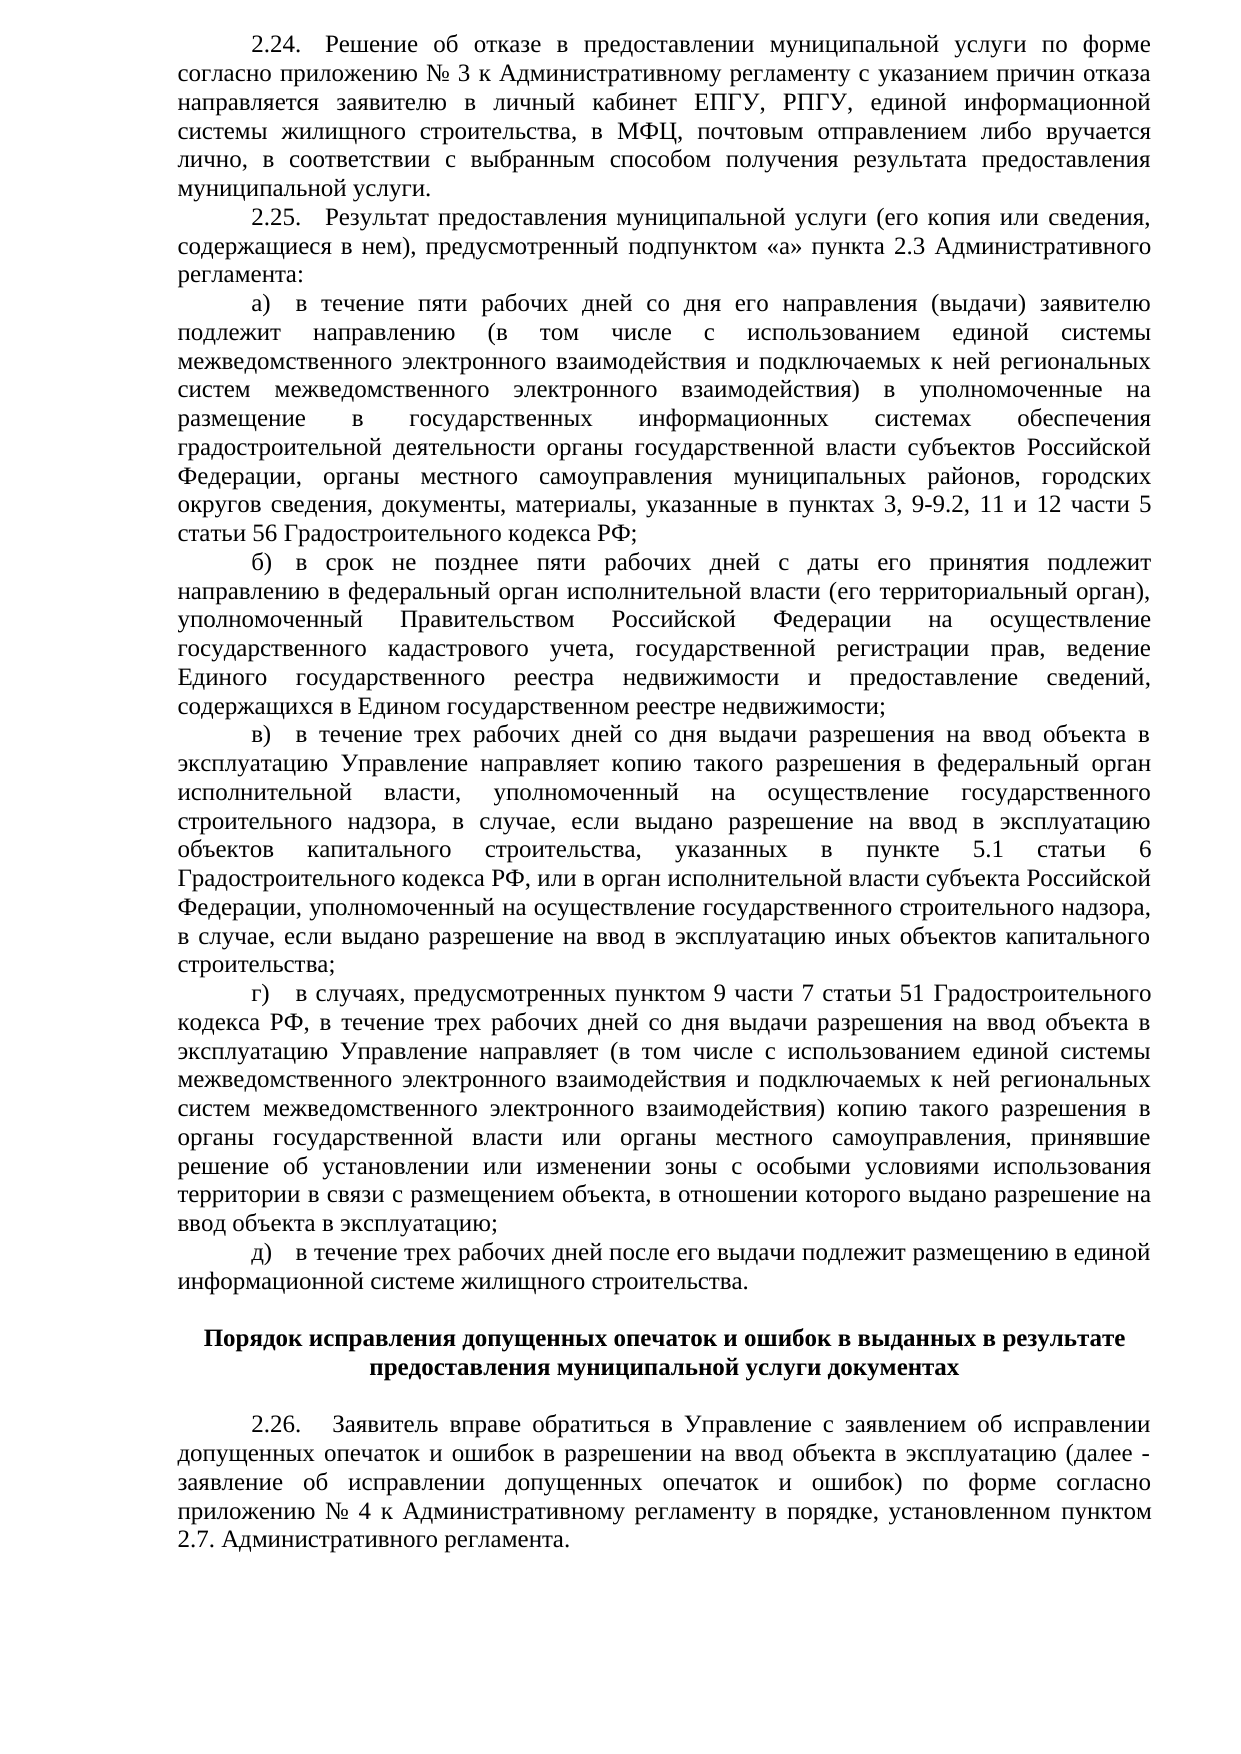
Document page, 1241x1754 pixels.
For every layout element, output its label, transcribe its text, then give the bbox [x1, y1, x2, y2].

text 2.24. Решение об отказе в предоставлении муниципальной услуги по форме согласно приложению № 3 к Административному регламенту с указанием причин отказа направляется заявителю в личный кабинет ЕПГУ, РПГУ, единой информационной системы жилищного строительства, в МФЦ, почтовым отправлением либо вручается лично, в соответствии с выбранным способом получения результата предоставления муниципальной услуги. [177, 29, 1152, 202]
text а) в течение пяти рабочих дней со дня его направления (выдачи) заявителю подлежит направлению (в том числе с использованием единой системы межведомственного электронного взаимодействия и подключаемых к ней региональных систем межведомственного электронного взаимодействия) в уполномоченные на размещение в государственных информационных системах обеспечения градостроительной деятельности органы государственной власти субъектов Российской Федерации, органы местного самоуправления муниципальных районов, городских округов сведения, документы, материалы, указанные в пунктах 3, 9-9.2, 11 и 12 части 5 статьи 56 Градостроительного кодекса РФ; [177, 288, 1152, 547]
text 2.25. Результат предоставления муниципальной услуги (его копия или сведения, содержащиеся в нем), предусмотренный подпунктом «а» пункта 2.3 Административного регламента: [177, 202, 1152, 288]
text 2.26. Заявитель вправе обратиться в Управление с заявлением об исправлении допущенных опечаток и ошибок в разрешении на ввод объекта в эксплуатацию (далее - заявление об исправлении допущенных опечаток и ошибок) по форме согласно приложению № 4 к Административному регламенту в порядке, установленном пунктом 2.7. Административного регламента. [177, 1409, 1152, 1553]
title Порядок исправления допущенных опечаток и ошибок в выданных в результате предоставления муниципальной услуги документах [177, 1323, 1152, 1381]
text г) в случаях, предусмотренных пунктом 9 части 7 статьи 51 Градостроительного кодекса РФ, в течение трех рабочих дней со дня выдачи разрешения на ввод объекта в эксплуатацию Управление направляет (в том числе с использованием единой системы межведомственного электронного взаимодействия и подключаемых к ней региональных систем межведомственного электронного взаимодействия) копию такого разрешения в органы государственной власти или органы местного самоуправления, принявшие решение об установлении или изменении зоны с особыми условиями использования территории в связи с размещением объекта, в отношении которого выдано разрешение на ввод объекта в эксплуатацию; [177, 978, 1152, 1237]
text д) в течение трех рабочих дней после его выдачи подлежит размещению в единой информационной системе жилищного строительства. [177, 1237, 1152, 1294]
text б) в срок не позднее пяти рабочих дней с даты его принятия подлежит направлению в федеральный орган исполнительной власти (его территориальный орган), уполномоченный Правительством Российской Федерации на осуществление государственного кадастрового учета, государственной регистрации прав, ведение Единого государственного реестра недвижимости и предоставление сведений, содержащихся в Едином государственном реестре недвижимости; [177, 547, 1152, 719]
text в) в течение трех рабочих дней со дня выдачи разрешения на ввод объекта в эксплуатацию Управление направляет копию такого разрешения в федеральный орган исполнительной власти, уполномоченный на осуществление государственного строительного надзора, в случае, если выдано разрешение на ввод в эксплуатацию объектов капитального строительства, указанных в пункте 5.1 статьи 6 Градостроительного кодекса РФ, или в орган исполнительной власти субъекта Российской Федерации, уполномоченный на осуществление государственного строительного надзора, в случае, если выдано разрешение на ввод в эксплуатацию иных объектов капитального строительства; [177, 719, 1152, 978]
